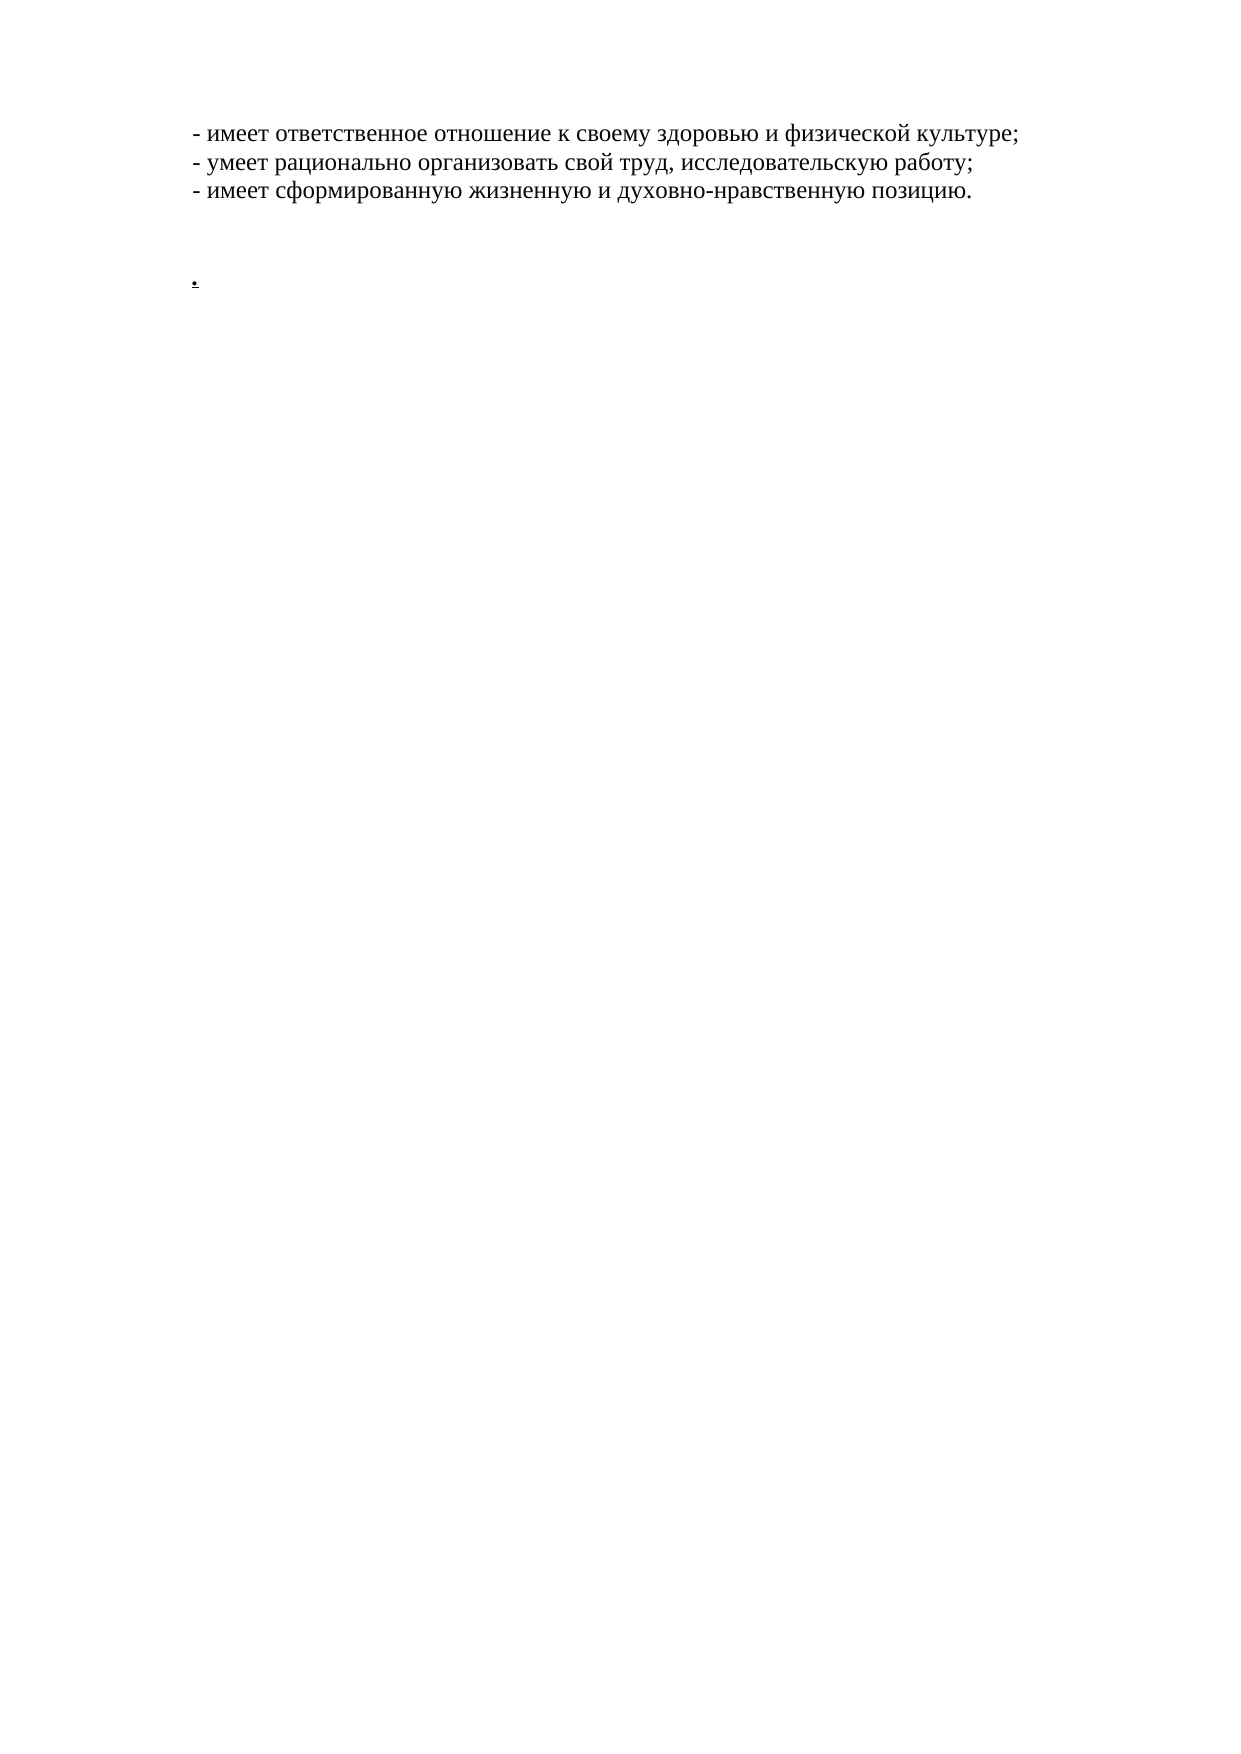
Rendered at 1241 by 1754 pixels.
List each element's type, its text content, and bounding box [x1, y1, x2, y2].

text - умеет рационально организовать свой труд, исследовательскую работу; [192, 147, 1152, 176]
text - имеет сформированную жизненную и духовно-нравственную позицию. [192, 176, 1152, 204]
text . [192, 262, 1152, 291]
text - имеет ответственное отношение к своему здоровью и физической культуре; [192, 118, 1152, 147]
